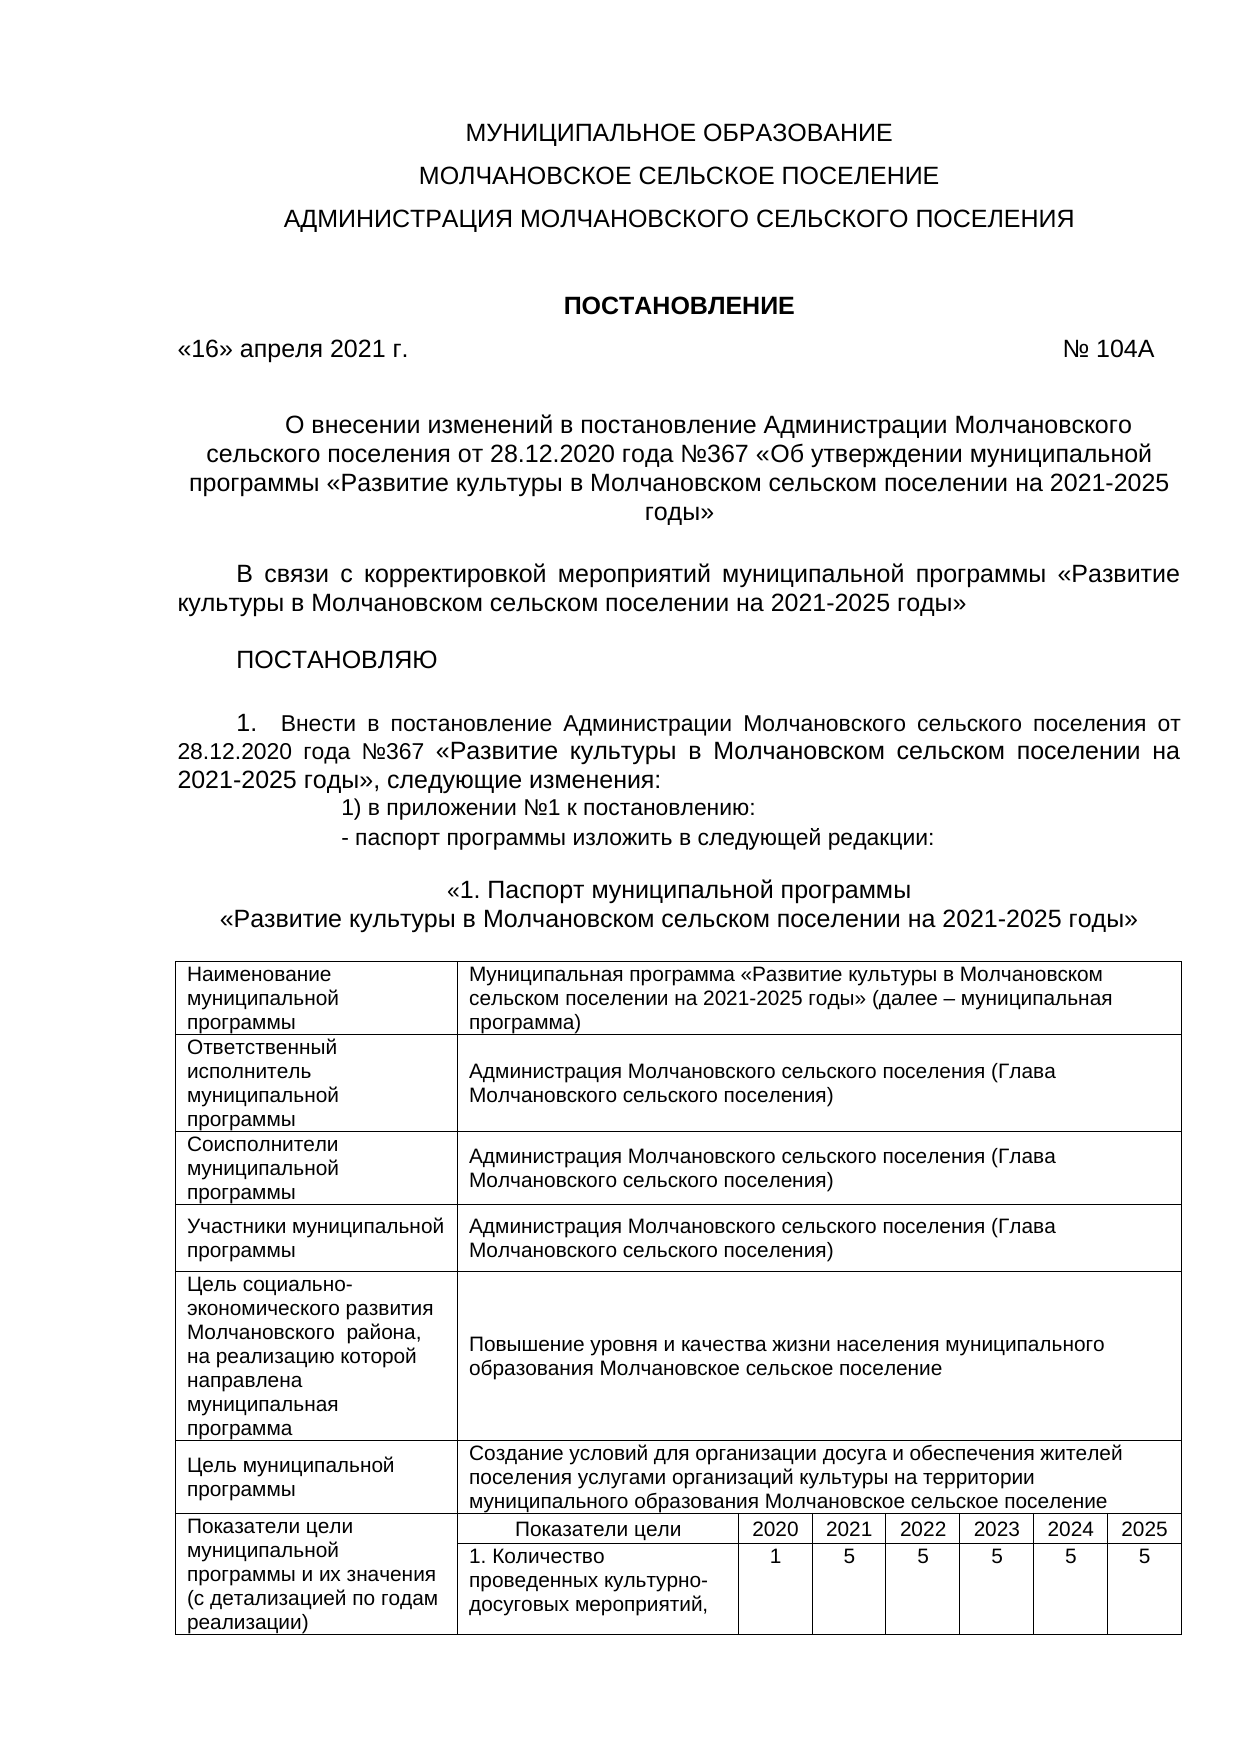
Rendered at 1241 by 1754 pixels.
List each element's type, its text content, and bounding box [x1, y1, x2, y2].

text ПОСТАНОВЛЯЮ [177, 645, 1181, 674]
list Внести в постановление Администрации Молчановского сельского поселения от 28.12.2020 года №367 «Развитие культуры в Молчановском сельском поселении на 2021-2025 годы», следующие изменения: [177, 707, 1181, 794]
text «1. Паспорт муниципальной программы [177, 875, 1181, 904]
table_cell Соисполнители муниципальной программы [176, 1132, 457, 1204]
table_cell 2022 [886, 1514, 959, 1543]
table_cell 5 [960, 1544, 1033, 1634]
text «Развитие культуры в Молчановском сельском поселении на 2021-2025 годы» [177, 904, 1181, 932]
table_cell Администрация Молчановского сельского поселения (Глава Молчановского сельского поселения) [458, 1035, 1181, 1131]
text МУНИЦИПАЛЬНОЕ ОБРАЗОВАНИЕ МОЛЧАНОВСКОЕ СЕЛЬСКОЕ ПОСЕЛЕНИЕ [177, 118, 1181, 190]
table_cell Участники муниципальной программы [176, 1205, 457, 1271]
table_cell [458, 1544, 738, 1634]
table_cell Показатели цели муниципальной программы и их значения (с детализацией по годам реализации) [176, 1514, 457, 1634]
table_cell 5 [1034, 1544, 1107, 1634]
table_cell Цель социально-экономического развития Молчановского района, на реализацию которой направлена муниципальная программа [176, 1272, 457, 1440]
table_cell 2023 [960, 1514, 1033, 1543]
table_cell 2021 [813, 1514, 885, 1543]
table_header Наименование муниципальной программы [176, 962, 457, 1034]
table_cell 2025 [1108, 1514, 1181, 1543]
text ПОСТАНОВЛЕНИЕ [177, 291, 1181, 319]
table_cell Администрация Молчановского сельского поселения (Глава Молчановского сельского поселения) [458, 1205, 1181, 1271]
table_cell 2020 [739, 1514, 812, 1543]
table_cell 5 [813, 1544, 885, 1634]
list - паспорт программы изложить в следующей редакции: [341, 824, 1181, 850]
text В связи с корректировкой мероприятий муниципальной программы «Развитие культуры в Молчановском сельском поселении на 2021-2025 годы» [177, 559, 1181, 616]
table_cell 1 [739, 1544, 812, 1634]
table_cell Ответственный исполнитель муниципальной программы [176, 1035, 457, 1131]
list 1) в приложении №1 к постановлению: [341, 794, 1181, 820]
table_cell 5 [886, 1544, 959, 1634]
table_header Муниципальная программа «Развитие культуры в Молчановском сельском поселении на 2021-2025 годы» (далее – муниципальная программа) [458, 962, 1181, 1034]
table_cell Цель муниципальной программы [176, 1441, 457, 1513]
table_cell Администрация Молчановского сельского поселения (Глава Молчановского сельского поселения) [458, 1132, 1181, 1204]
text О внесении изменений в постановление Администрации Молчановского сельского поселения от 28.12.2020 года №367 «Об утверждении муниципальной программы «Развитие культуры в Молчановском сельском поселении на 2021-2025 годы» [177, 410, 1181, 525]
table_cell Повышение уровня и качества жизни населения муниципального образования Молчановское сельское поселение [458, 1272, 1181, 1440]
text АДМИНИСТРАЦИЯ МОЛЧАНОВСКОГО СЕЛЬСКОГО ПОСЕЛЕНИЯ [177, 204, 1181, 233]
text «16» апреля 2021 г. № 104А [177, 334, 1181, 362]
table_cell Создание условий для организации досуга и обеспечения жителей поселения услугами организаций культуры на территории муниципального образования Молчановское сельское поселение [458, 1441, 1181, 1513]
table_cell 5 [1108, 1544, 1181, 1634]
table_cell 2024 [1034, 1514, 1107, 1543]
table_cell Показатели цели [458, 1514, 738, 1543]
